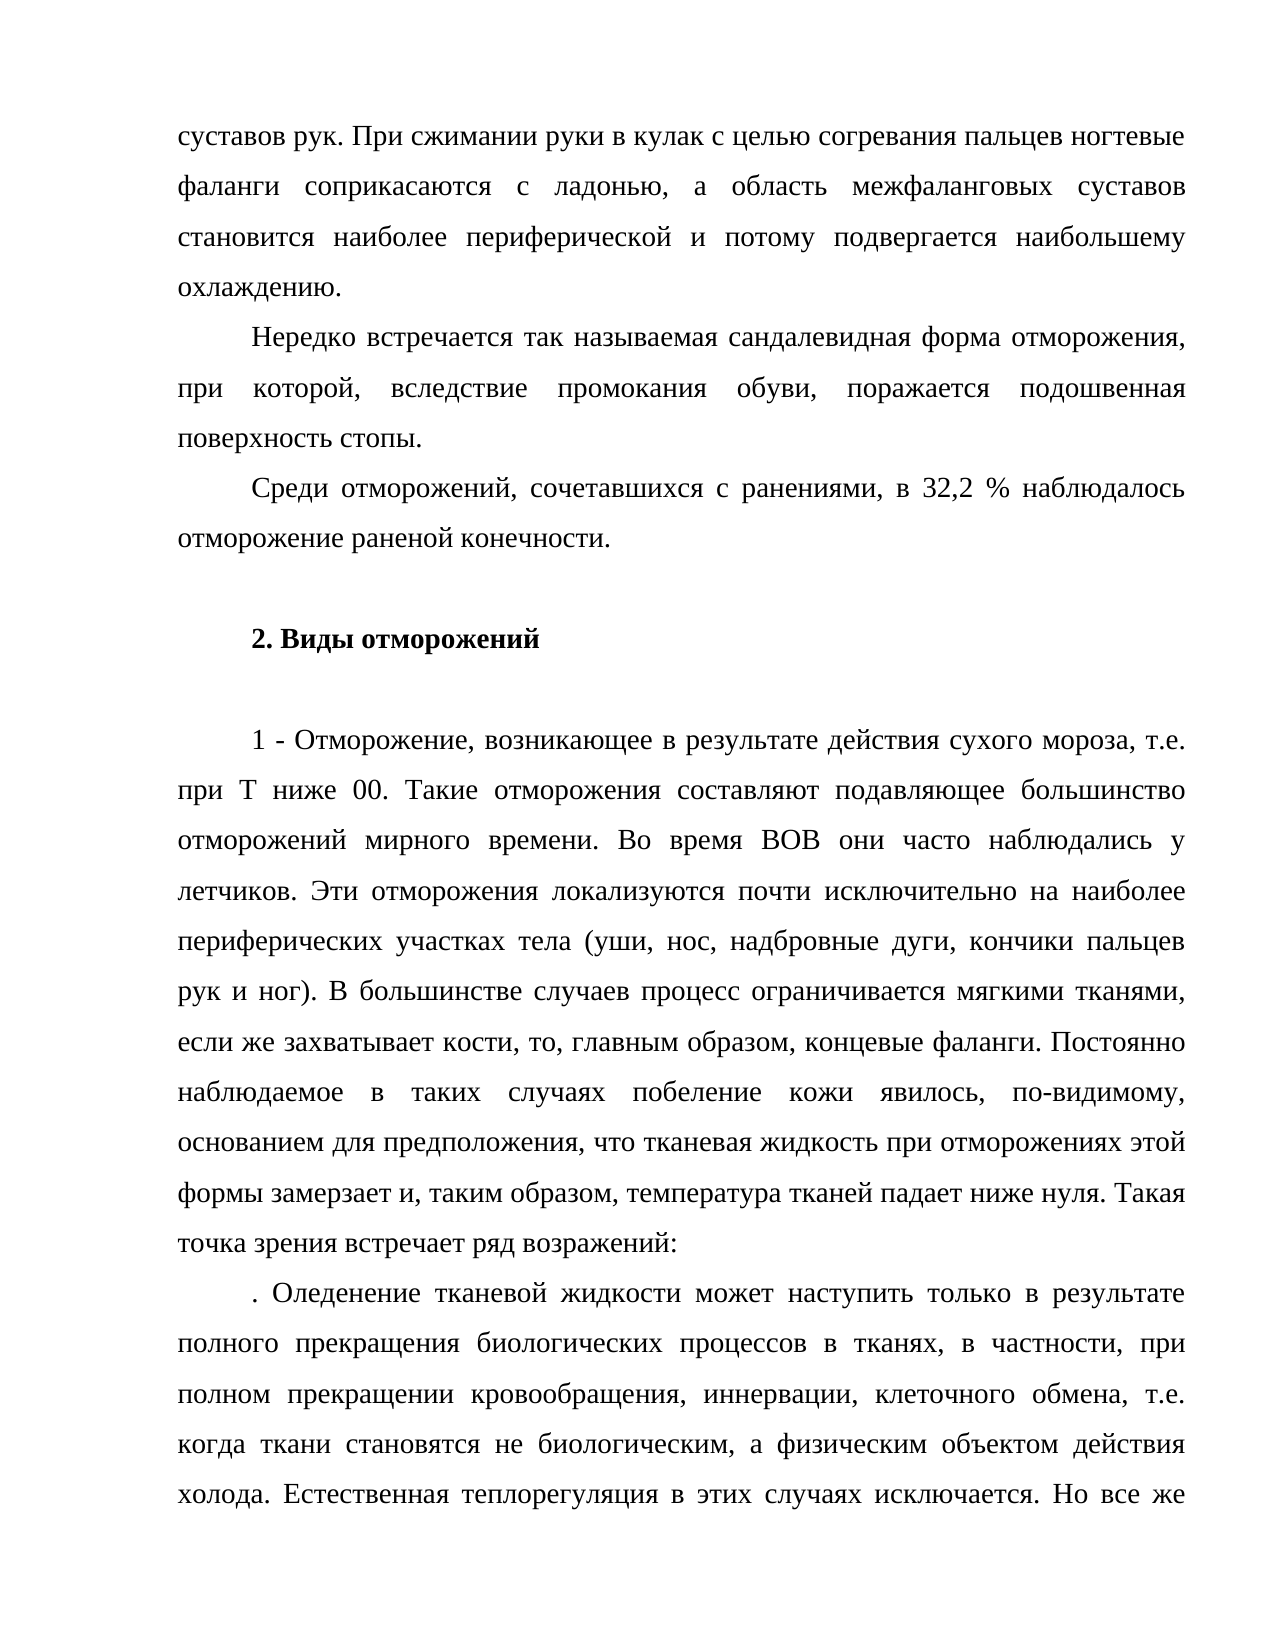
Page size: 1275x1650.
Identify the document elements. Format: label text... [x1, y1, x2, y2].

text Нередко встречается так называемая сандалевидная форма отморожения, при которой, вследствие промокания обуви, поражается подошвенная поверхность стопы. [177, 319, 1186, 453]
text 2. Виды отморожений [177, 621, 1186, 655]
text 1 - Отморожение, возникающее в результате действия сухого мороза, т.е. при Т ниже 00. Такие отморожения составляют подавляющее большинство отморожений мирного времени. Во время ВОВ они часто наблюдались у летчиков. Эти отморожения локализуются почти исключительно на наиболее периферических участках тела (уши, нос, надбровные дуги, кончики пальцев рук и ног). В большинстве случаев процесс ограничивается мягкими тканями, если же захватывает кости, то, главным образом, концевые фаланги. Постоянно наблюдаемое в таких случаях побеление кожи явилось, по-видимому, основанием для предположения, что тканевая жидкость при отморожениях этой формы замерзает и, таким образом, температура тканей падает ниже нуля. Такая точка зрения встречает ряд возражений: [177, 722, 1186, 1258]
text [177, 1275, 1186, 1510]
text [177, 118, 1186, 303]
text Среди отморожений, сочетавшихся с ранениями, в 32,2 % наблюдалось отморожение раненой конечности. [177, 470, 1186, 554]
